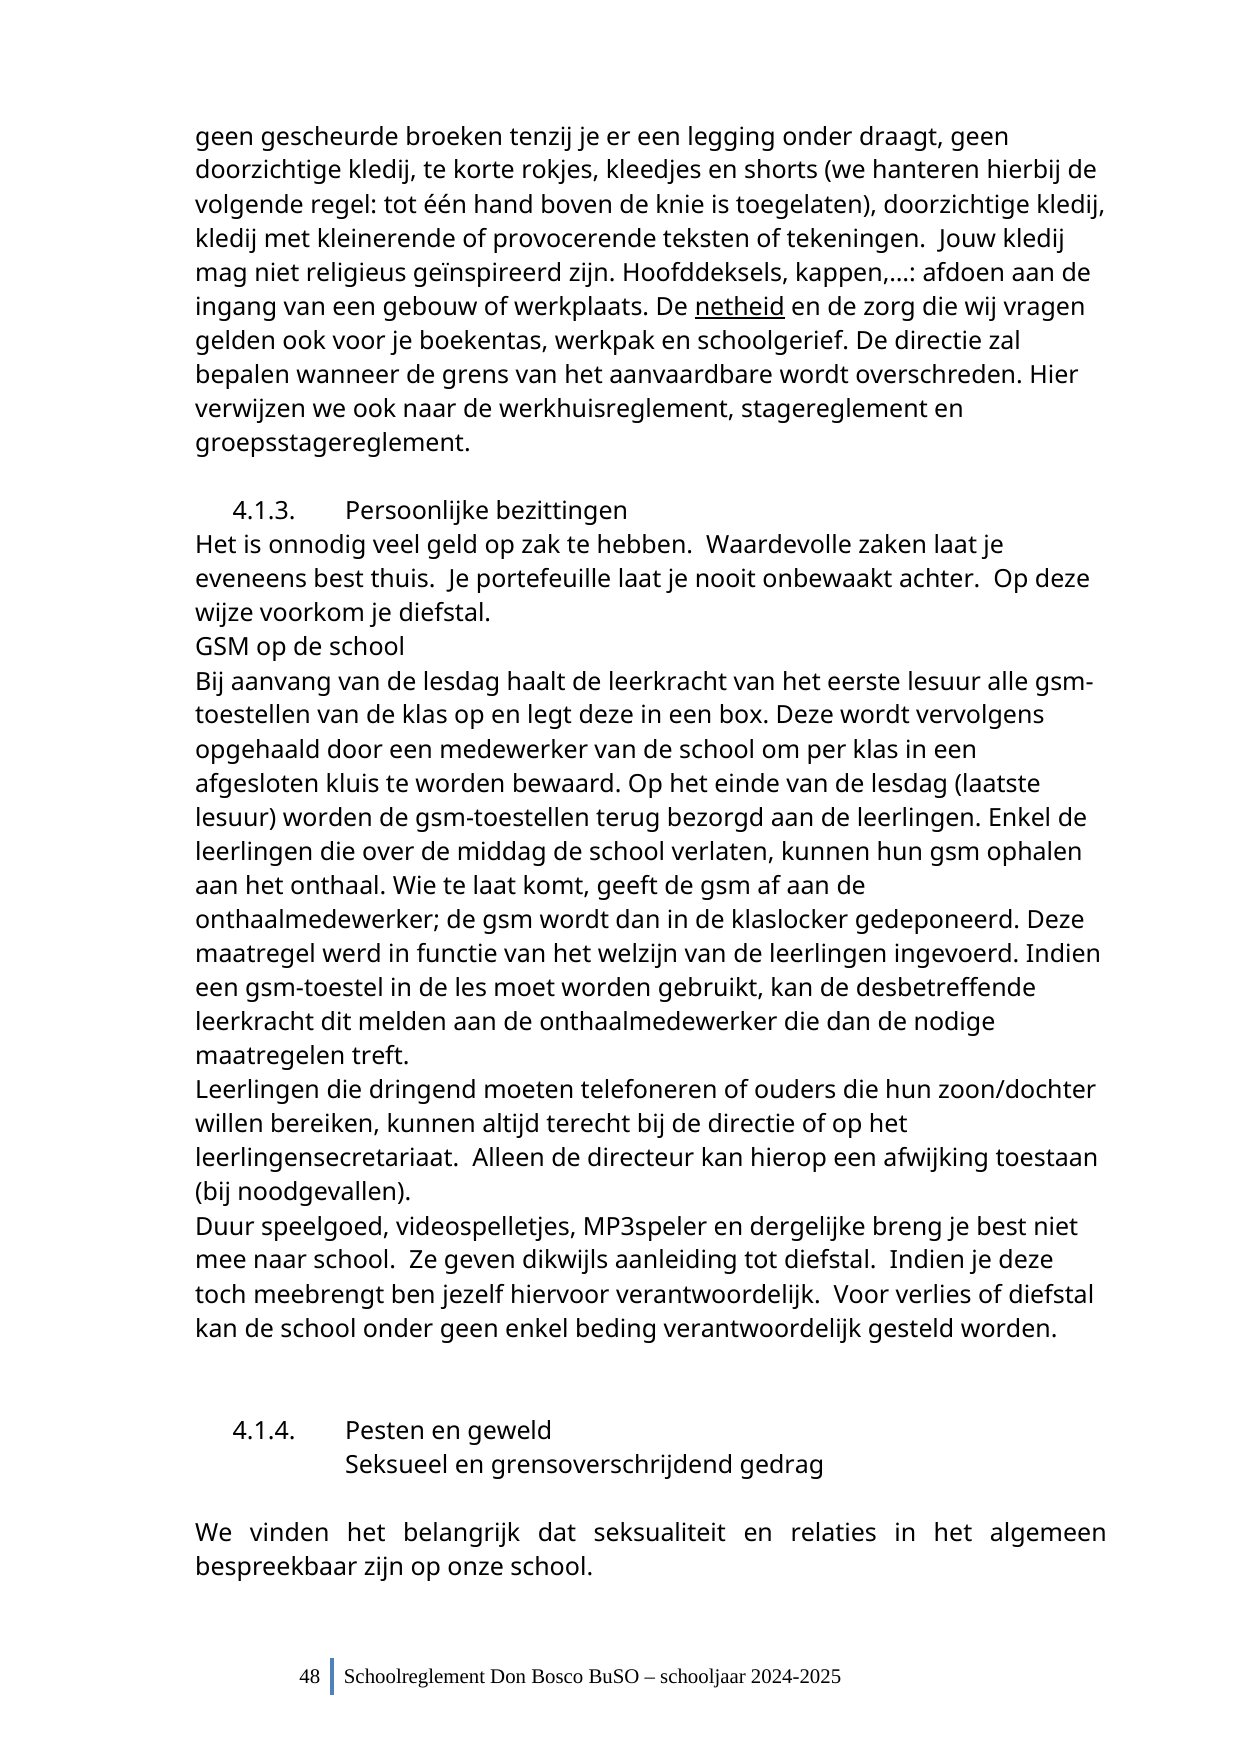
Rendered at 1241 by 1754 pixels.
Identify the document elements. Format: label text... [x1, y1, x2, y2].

text Het is onnodig veel geld op zak te hebben. Waardevolle zaken laat je eveneens best thuis. Je portefeuille laat je nooit onbewaakt achter. Op deze wijze voorkom je diefstal. [195, 527, 1107, 629]
list Pesten en geweld [232, 1412, 1107, 1447]
list Persoonlijke bezittingen [232, 493, 1107, 527]
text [195, 118, 1107, 459]
text Duur speelgoed, videospelletjes, MP3speler en dergelijke breng je best niet mee naar school. Ze geven dikwijls aanleiding tot diefstal. Indien je deze toch meebrengt ben jezelf hiervoor verantwoordelijk. Voor verlies of diefstal kan de school onder geen enkel beding verantwoordelijk gesteld worden. [195, 1208, 1107, 1344]
text Bij aanvang van de lesdag haalt de leerkracht van het eerste lesuur alle gsm-toestellen van de klas op en legt deze in een box. Deze wordt vervolgens opgehaald door een medewerker van de school om per klas in een afgesloten kluis te worden bewaard. Op het einde van de lesdag (laatste lesuur) worden de gsm-toestellen terug bezorgd aan de leerlingen. Enkel de leerlingen die over de middag de school verlaten, kunnen hun gsm ophalen aan het onthaal. Wie te laat komt, geeft de gsm af aan de onthaalmedewerker; de gsm wordt dan in de klaslocker gedeponeerd. Deze maatregel werd in functie van het welzijn van de leerlingen ingevoerd. Indien een gsm-toestel in de les moet worden gebruikt, kan de desbetreffende leerkracht dit melden aan de onthaalmedewerker die dan de nodige maatregelen treft. [195, 663, 1107, 1072]
list Seksueel en grensoverschrijdend gedrag [345, 1447, 1107, 1481]
text Leerlingen die dringend moeten telefoneren of ouders die hun zoon/dochter willen bereiken, kunnen altijd terecht bij de directie of op het leerlingensecretariaat. Alleen de directeur kan hierop een afwijking toestaan (bij noodgevallen). [195, 1072, 1107, 1208]
text We vinden het belangrijk dat seksualiteit en relaties in het algemeen bespreekbaar zijn op onze school. [195, 1515, 1107, 1583]
text GSM op de school [195, 629, 1107, 663]
